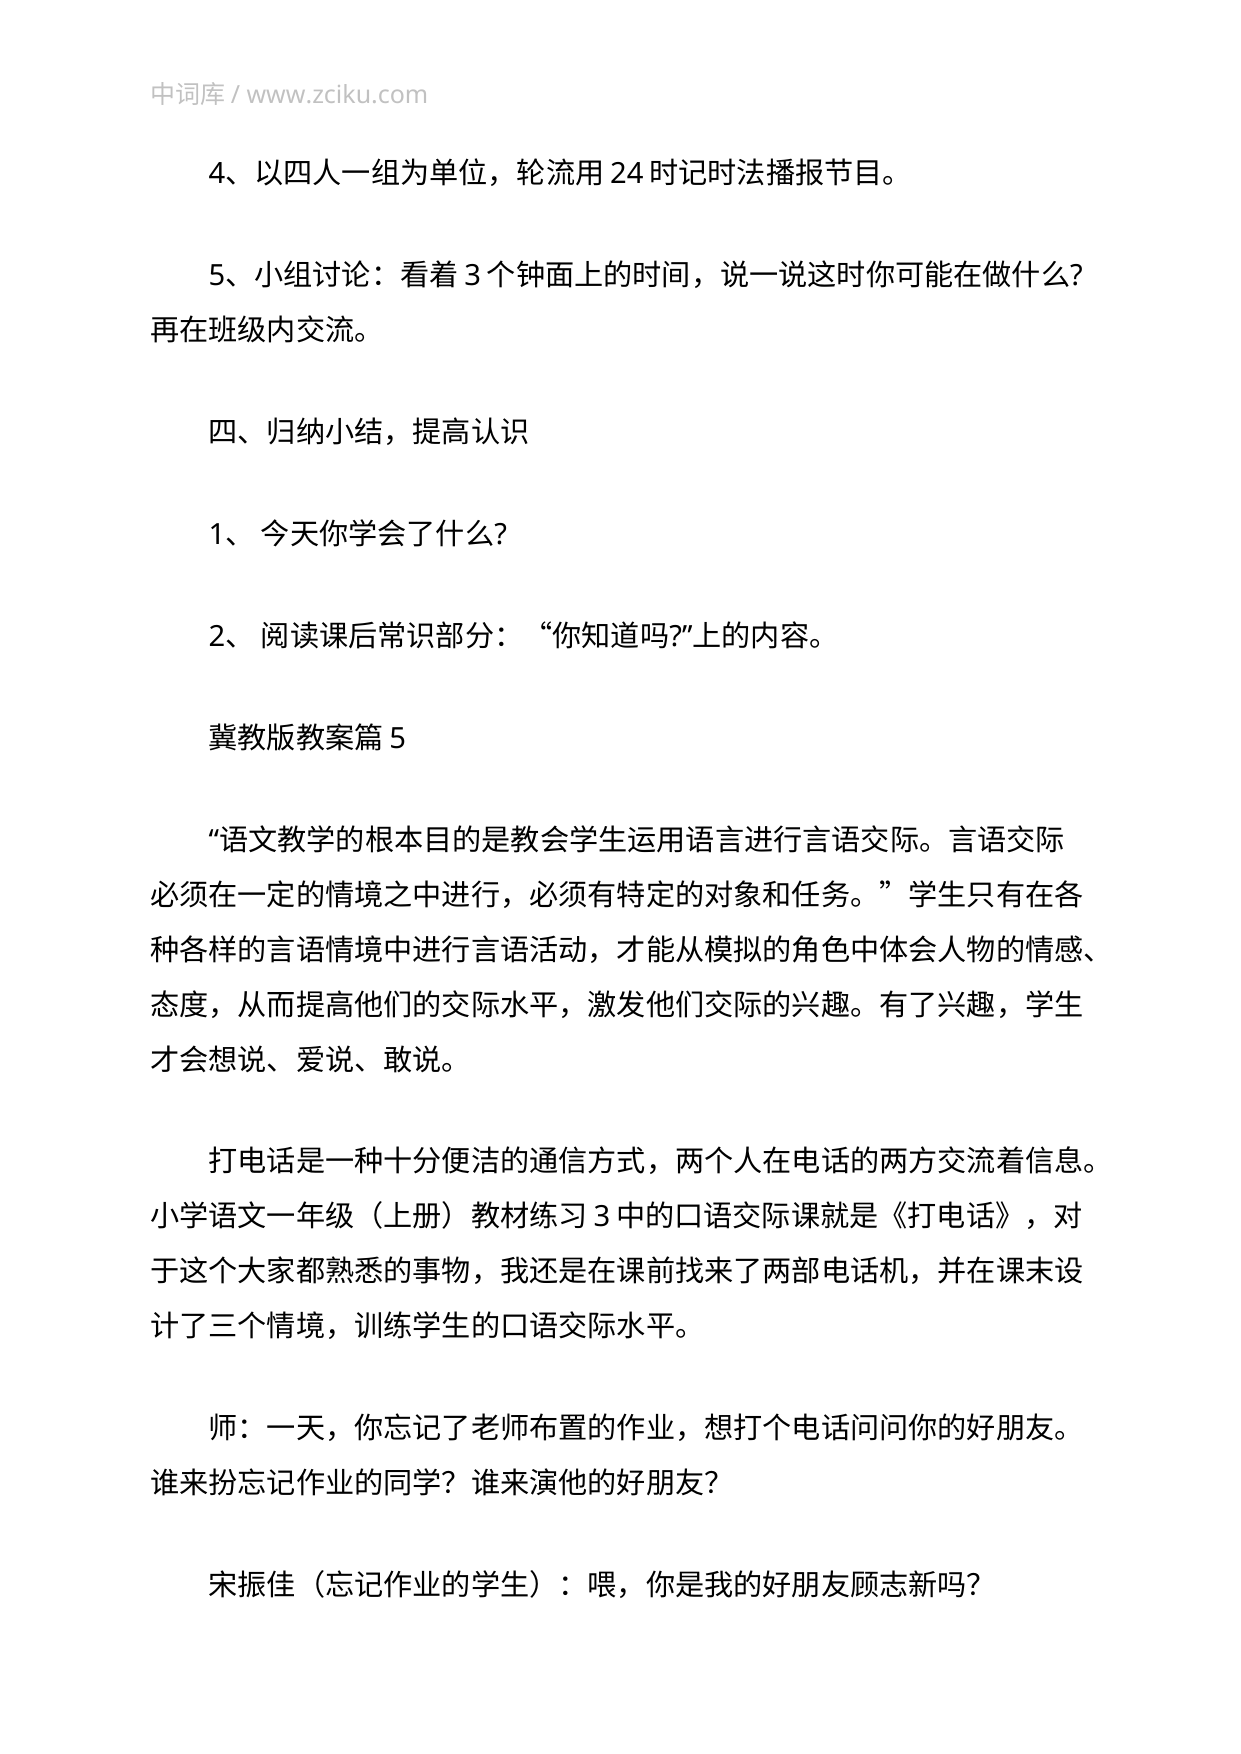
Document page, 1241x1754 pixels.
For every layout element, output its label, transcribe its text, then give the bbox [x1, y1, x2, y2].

text 2、 阅读课后常识部分：“你知道吗?”上的内容。 [150, 612, 1090, 655]
text 5、小组讨论：看着3个钟面上的时间，说一说这时你可能在做什么?再在班级内交流。 [150, 252, 1090, 349]
text 宋振佳（忘记作业的学生）：喂，你是我的好朋友顾志新吗？ [150, 1561, 1090, 1603]
text 四、归纳小结，提高认识 [150, 409, 1090, 451]
text 冀教版教案篇5 [150, 714, 1090, 757]
text “语文教学的根本目的是教会学生运用语言进行言语交际。言语交际必须在一定的情境之中进行，必须有特定的对象和任务。”学生只有在各种各样的言语情境中进行言语活动，才能从模拟的角色中体会人物的情感、态度，从而提高他们的交际水平，激发他们交际的兴趣。有了兴趣，学生才会想说、爱说、敢说。 [150, 816, 1090, 1078]
text 1、 今天你学会了什么? [150, 511, 1090, 553]
text 师：一天，你忘记了老师布置的作业，想打个电话问问你的好朋友。谁来扮忘记作业的同学？谁来演他的好朋友？ [150, 1404, 1090, 1502]
text 打电话是一种十分便洁的通信方式，两个人在电话的两方交流着信息。小学语文一年级（上册）教材练习3中的口语交际课就是《打电话》，对于这个大家都熟悉的事物，我还是在课前找来了两部电话机，并在课末设计了三个情境，训练学生的口语交际水平。 [150, 1138, 1090, 1345]
text 4、以四人一组为单位，轮流用24时记时法播报节目。 [150, 150, 1090, 192]
